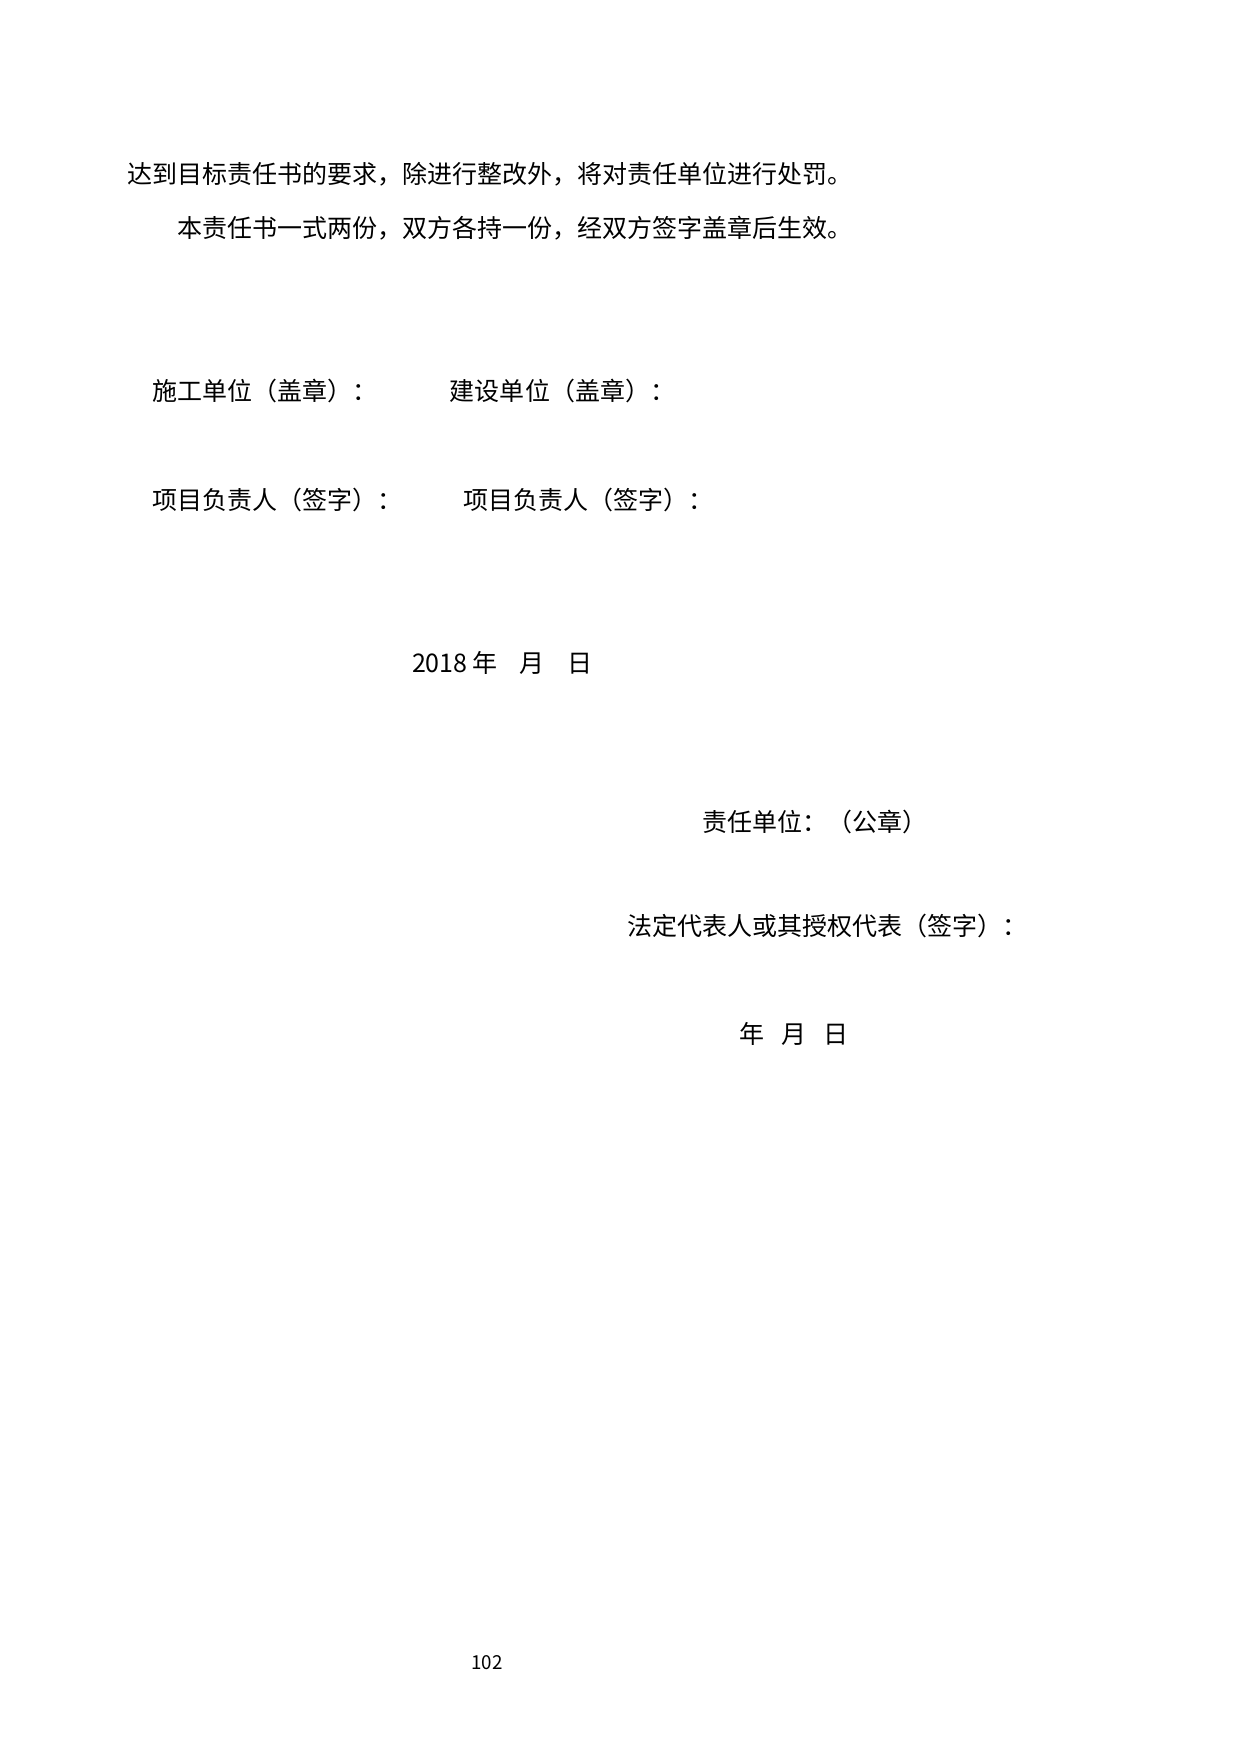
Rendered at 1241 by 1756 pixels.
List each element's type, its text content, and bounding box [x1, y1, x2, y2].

text 年 月 日 [127, 1015, 1115, 1051]
text 责任单位：（公章） [127, 802, 1115, 838]
text 项目负责人（签字）： 项目负责人（签字）： [127, 480, 1115, 517]
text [127, 154, 1115, 190]
text 本责任书一式两份，双方各持一份，经双方签字盖章后生效。 [127, 208, 1115, 245]
text 法定代表人或其授权代表（签字）： [127, 906, 1115, 942]
text 2018年 月 日 [127, 643, 1115, 680]
text 施工单位（盖章）： 建设单位（盖章）： [127, 372, 1115, 408]
